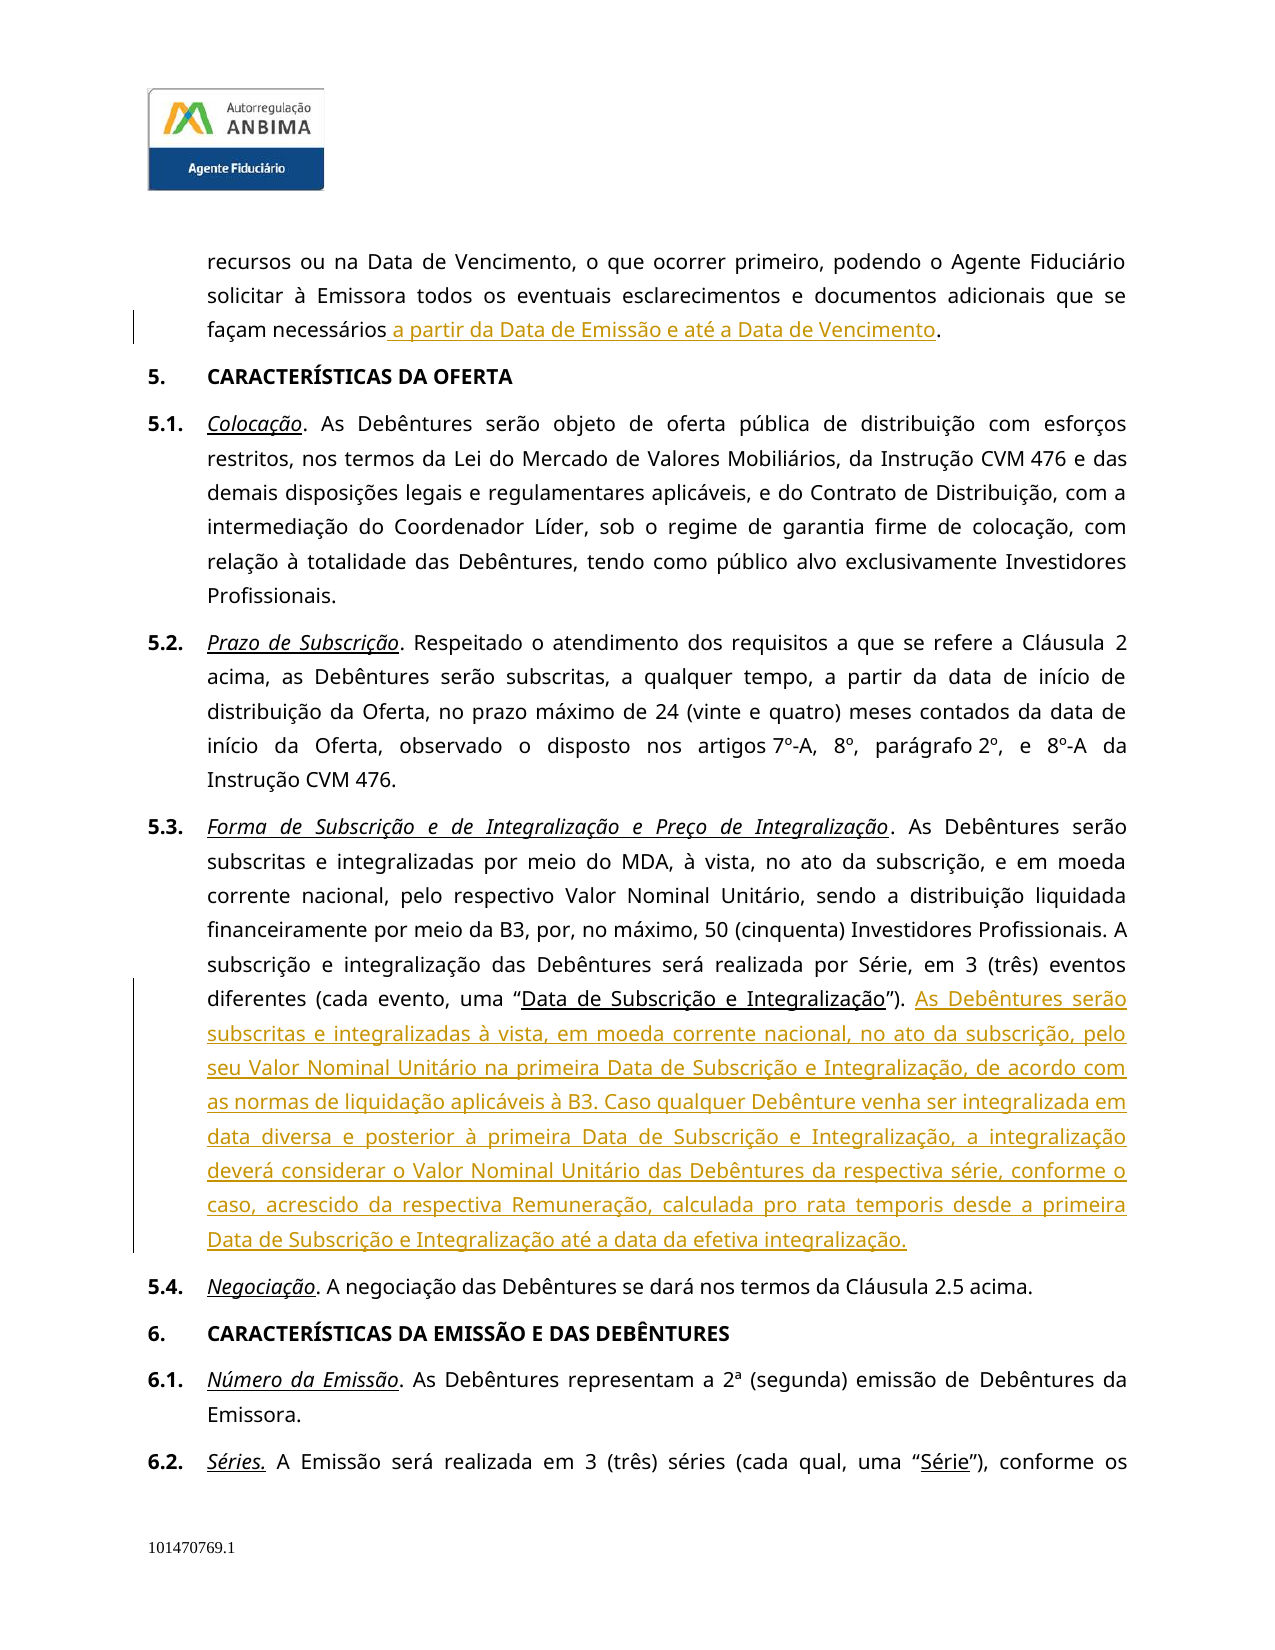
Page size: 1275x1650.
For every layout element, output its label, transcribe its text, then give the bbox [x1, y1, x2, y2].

list Prazo de Subscrição. Respeitado o atendimento dos requisitos a que se refere a Cláusula 3 acima, as Debêntures serão subscritas, a qualquer tempo, a partir da data de início de distribuição da Oferta, no prazo máximo de 24 (vinte e quatro) meses contados da data de início da Oferta, observado o disposto nos artigos 7º-A, 8º, parágrafo 2º, e 8º-A da Instrução CVM 476. [148, 628, 1127, 794]
list Negociação. A negociação das Debêntures se dará nos termos da Cláusula 3.5 acima. [148, 1272, 1127, 1300]
list Colocação. As Debêntures serão objeto de oferta pública de distribuição com esforços restritos, nos termos da Lei do Mercado de Valores Mobiliários, da Instrução CVM 476 e das demais disposições legais e regulamentares aplicáveis, e do Contrato de Distribuição, com a intermediação do Coordenador Líder, sob o regime de garantia firme de colocação, com relação à totalidade das Debêntures, tendo como público alvo exclusivamente Investidores Profissionais. [148, 409, 1127, 610]
list CARACTERÍSTICAS DA EMISSÃO E DAS DEBÊNTURES [148, 1319, 1127, 1347]
list Número da Emissão. As Debêntures representam a 2ª (segunda) emissão de Debêntures da Emissora. [148, 1366, 1127, 1428]
list CARACTERÍSTICAS DA OFERTA [148, 362, 1127, 391]
picture [147, 88, 325, 191]
list Forma de Subscrição e de Integralização e Preço de Integralização. As Debêntures serão subscritas e integralizadas por meio do MDA, à vista, no ato da subscrição, e em moeda corrente nacional, pelo respectivo Valor Nominal Unitário, sendo a distribuição liquidada financeiramente por meio da B3, por, no máximo, 50 (cinquenta) Investidores Profissionais. A subscrição e integralização das Debêntures será realizada por Série, em 3 (três) eventos diferentes (cada evento, uma “Data de Subscrição e Integralização”). [148, 812, 1127, 1253]
